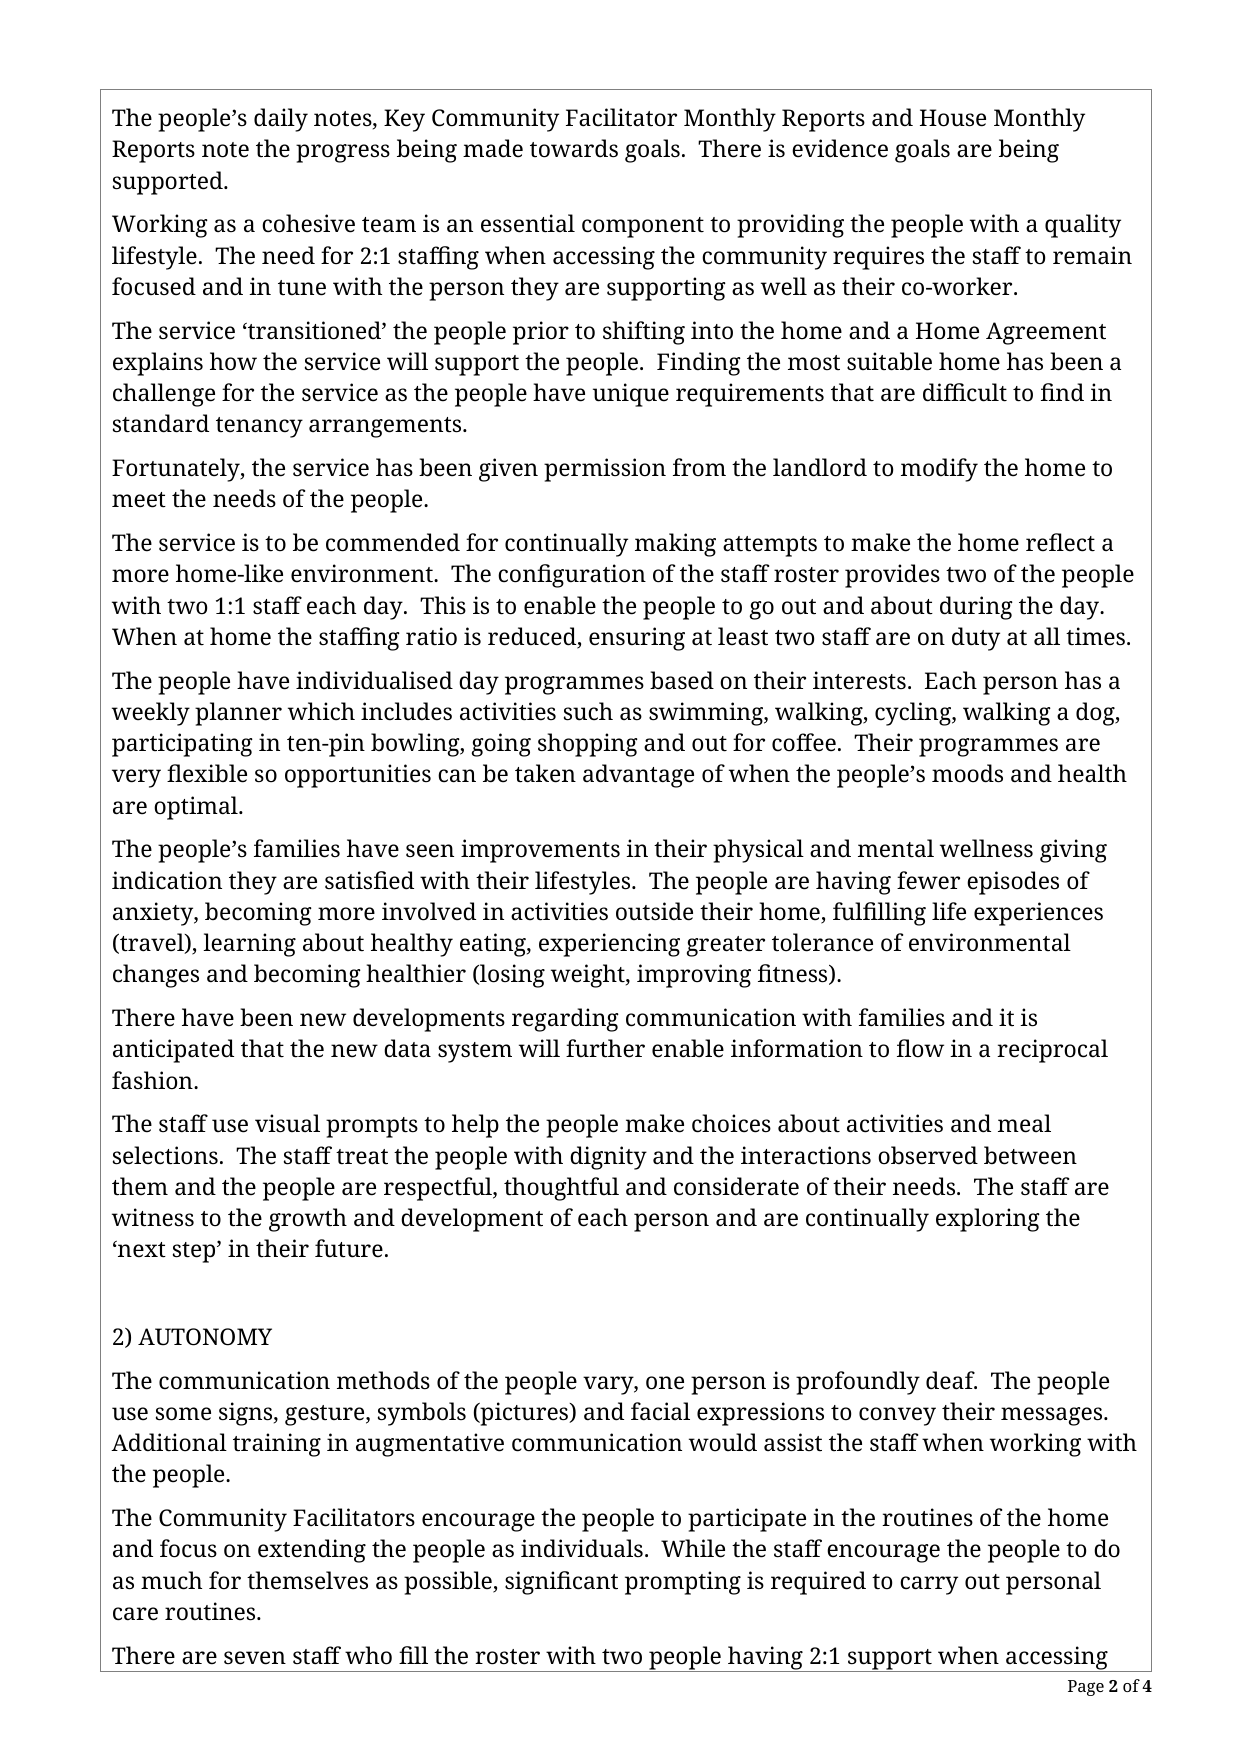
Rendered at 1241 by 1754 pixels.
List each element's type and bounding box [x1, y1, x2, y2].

table_header [101, 90, 1151, 1671]
